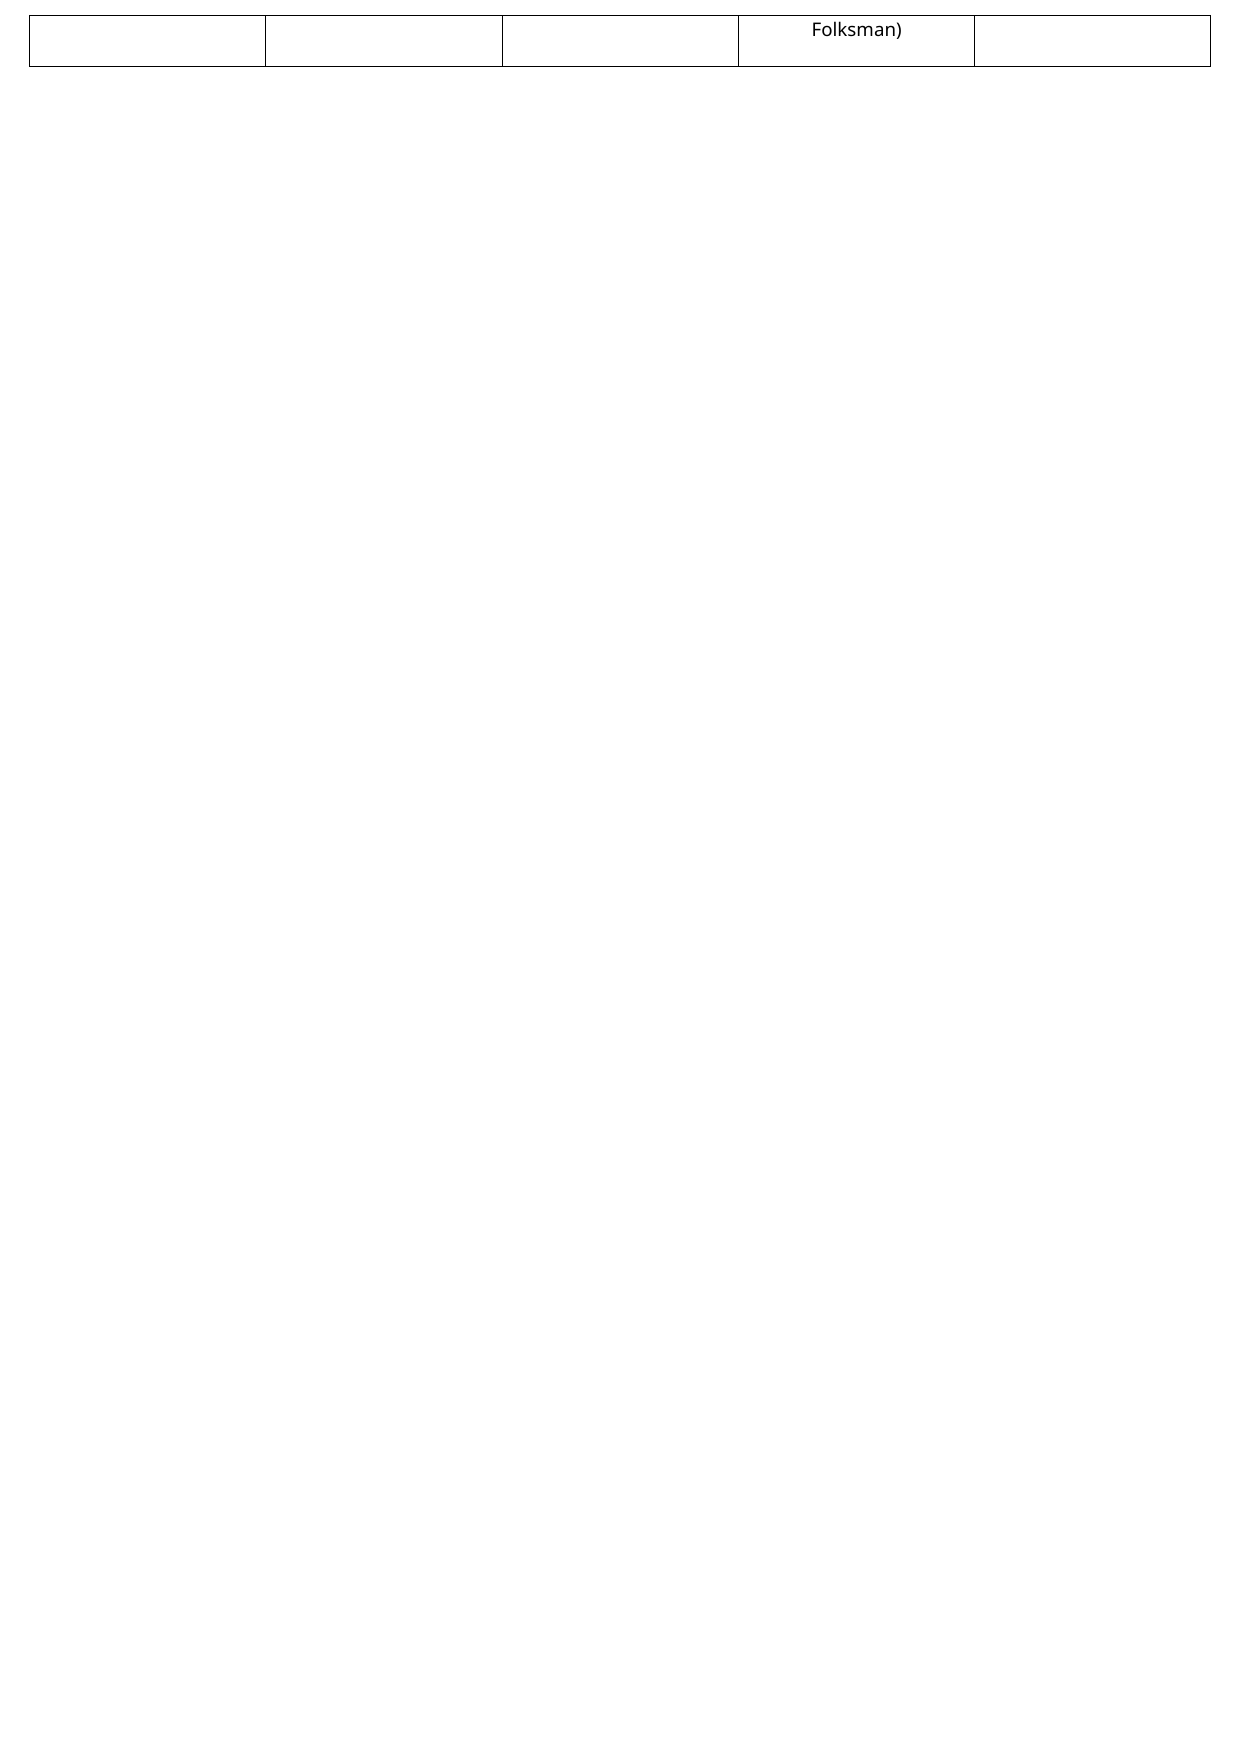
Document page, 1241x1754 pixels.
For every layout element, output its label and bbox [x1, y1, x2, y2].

table_cell [975, 16, 1210, 66]
table_cell [739, 16, 974, 66]
table_cell [503, 16, 738, 66]
table_cell [266, 16, 502, 66]
table_cell [30, 16, 265, 66]
